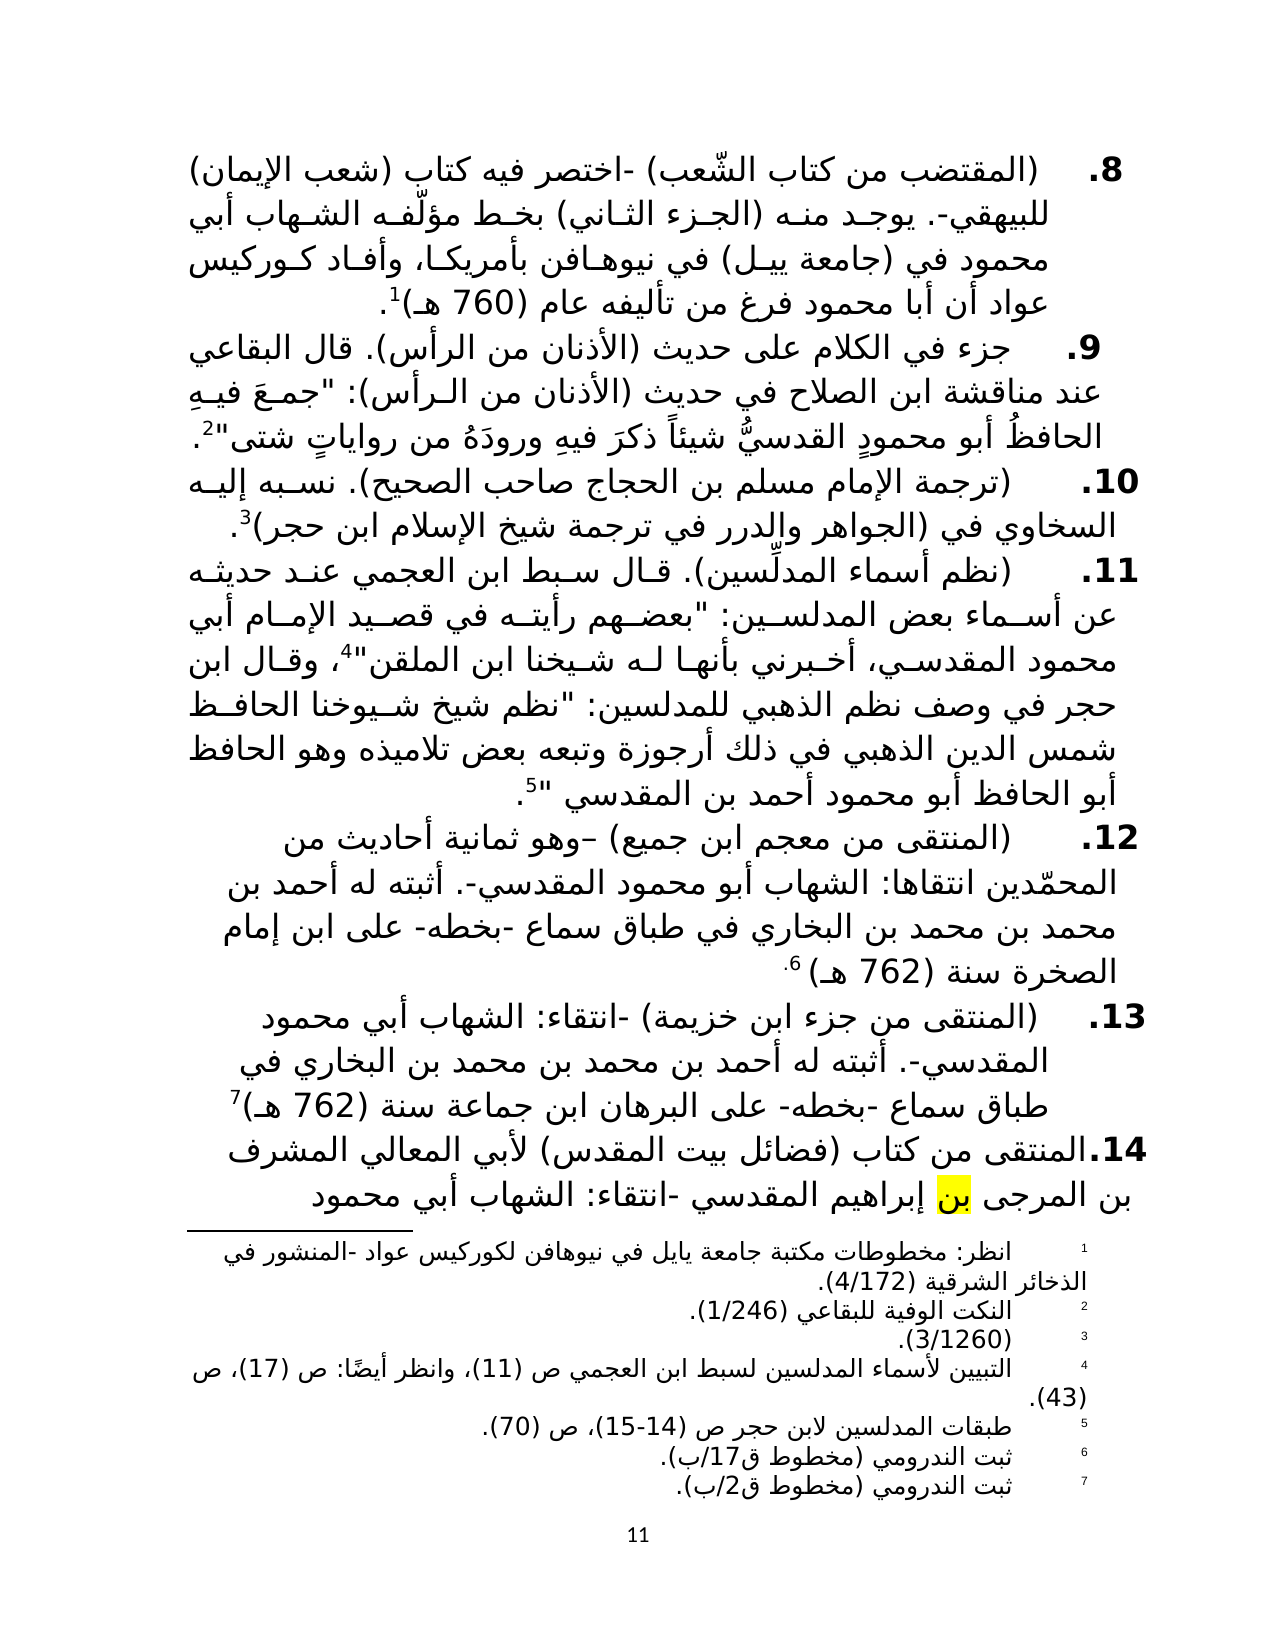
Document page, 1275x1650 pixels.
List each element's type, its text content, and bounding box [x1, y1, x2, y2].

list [187, 1131, 1132, 1214]
list (المنتقى من معجم ابن جميع) –وهو ثمانية أحاديث من المحمّدين انتقاها: الشهاب أبو محمود المقدسي-. أثبته له أحمد بن محمد بن محمد بن البخاري في طباق سماع -بخطه- على ابن إمام الصخرة سنة (762 هـ) . [187, 819, 1118, 991]
list جزء في الكلام على حديث (الأذنان من الرأس). قال البقاعي عند مناقشة ابن الصلاح في حديث (الأذنان من الرأس): "جمعَ فيهِ الحافظُ أبو محمودٍ القدسيُّ شيئاً ذكرَ فيهِ ورودَهُ من رواياتٍ شتى". [187, 328, 1103, 456]
list (نظم أسماء المدلِّسين). قال سبط ابن العجمي عند حديثه عن أسماء بعض المدلسين: "بعضهم رأيته في قصيد الإمام أبي محمود المقدسي، أخبرني بأنها له شيخنا ابن الملقن"، وقال ابن حجر في وصف نظم الذهبي للمدلسين: "نظم شيخ شيوخنا الحافظ شمس الدين الذهبي في ذلك أرجوزة وتبعه بعض تلاميذه وهو الحافظ أبو الحافظ أبو محمود أحمد بن المقدسي ". [187, 551, 1118, 813]
list (ترجمة الإمام مسلم بن الحجاج صاحب الصحيح). نسبه إليه السخاوي في (الجواهر والدرر في ترجمة شيخ الإسلام ابن حجر). [187, 462, 1118, 546]
list (المقتضب من كتاب الشّعب) -اختصر فيه كتاب (شعب الإيمان) للبيهقي-. يوجد منه (الجزء الثاني) بخط مؤلّفه الشهاب أبي محمود في (جامعة ييل) في نيوهافن بأمريكا، وأفاد كوركيس عواد أن أبا محمود فرغ من تأليفه عام (760 هـ). [187, 150, 1087, 323]
list (المنتقى من جزء ابن خزيمة) -انتقاء: الشهاب أبي محمود المقدسي-. أثبته له أحمد بن محمد بن محمد بن البخاري في طباق سماع -بخطه- على البرهان ابن جماعة سنة (762 هـ) [187, 997, 1087, 1125]
